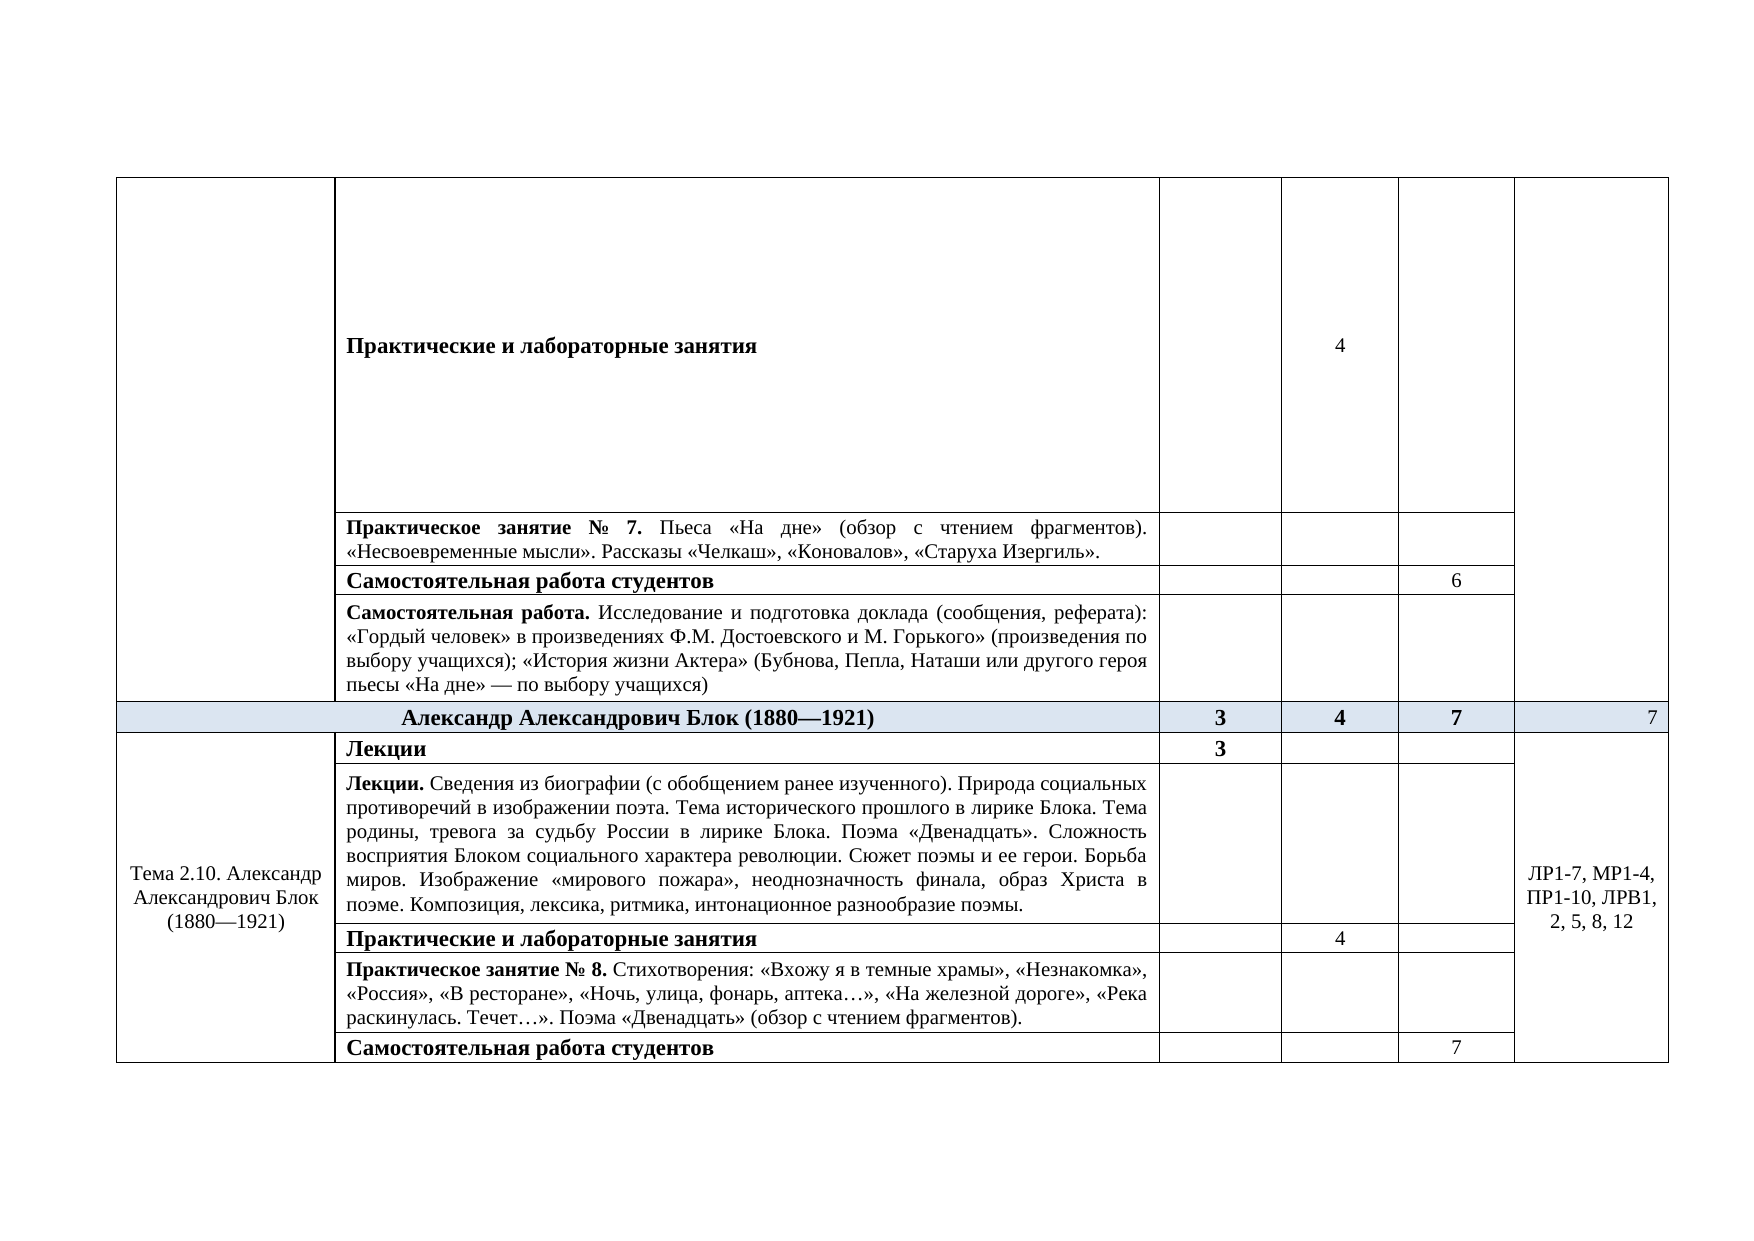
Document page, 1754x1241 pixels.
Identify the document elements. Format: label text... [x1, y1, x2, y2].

table_cell [1160, 595, 1281, 701]
table_cell [1282, 953, 1398, 1032]
table_cell [1399, 733, 1514, 763]
table_cell Практическое занятие № 7. Пьеса «На дне» (обзор с чтением фрагментов). «Несвоевременные мысли». Рассказы «Челкаш», «Коновалов», «Старуха Изергиль». [336, 513, 1159, 565]
table_cell [1282, 733, 1398, 763]
table_cell Александр Александрович Блок (1880—1921) [117, 702, 1159, 732]
table_cell ЛР1-7, МР1-4, ПР1-10, ЛРВ1, 2, 5, 8, 12 [1515, 733, 1668, 1062]
table_cell [1160, 178, 1281, 512]
table_cell [1282, 595, 1398, 701]
table_cell [1160, 924, 1281, 952]
table_cell [1160, 513, 1281, 565]
table_cell 3 [1160, 733, 1281, 763]
table_cell [1160, 764, 1281, 922]
table_cell 6 [1399, 566, 1514, 594]
table_cell [1399, 924, 1514, 952]
table_cell 7 [1515, 702, 1668, 732]
table_cell [1399, 178, 1514, 512]
table_cell [1282, 764, 1398, 922]
table_cell Практические и лабораторные занятия [336, 178, 1159, 512]
table_cell Практические и лабораторные занятия [336, 924, 1159, 952]
table_cell [1282, 1033, 1398, 1062]
table_cell 7 [1399, 702, 1514, 732]
table_cell [1399, 953, 1514, 1032]
table_cell [1160, 1033, 1281, 1062]
table_cell Лекции [336, 733, 1159, 763]
table_cell 4 [1282, 178, 1398, 512]
table_cell [1399, 513, 1514, 565]
table_cell 4 [1282, 924, 1398, 952]
table_cell [1399, 595, 1514, 701]
table_cell [1282, 513, 1398, 565]
table_cell Самостоятельная работа студентов [336, 566, 1159, 594]
table_cell Лекции. Сведения из биографии (с обобщением ранее изученного). Природа социальных противоречий в изображении поэта. Тема исторического прошлого в лирике Блока. Тема родины, тревога за судьбу России в лирике Блока. Поэма «Двенадцать». Сложность восприятия Блоком социального характера революции. Сюжет поэмы и ее герои. Борьба миров. Изображение «мирового пожара», неоднозначность финала, образ Христа в поэме. Композиция, лексика, ритмика, интонационное разнообразие поэмы. [336, 764, 1159, 922]
table_cell Самостоятельная работа студентов [336, 1033, 1159, 1062]
table_cell 7 [1399, 1033, 1514, 1062]
table_cell [1160, 566, 1281, 594]
table_cell Практическое занятие № 8. Стихотворения: «Вхожу я в темные храмы», «Незнакомка», «Россия», «В ресторане», «Ночь, улица, фонарь, аптека…», «На железной дороге», «Река раскинулась. Течет…». Поэма «Двенадцать» (обзор с чтением фрагментов). [336, 953, 1159, 1032]
table_cell [1282, 566, 1398, 594]
table_cell 3 [1160, 702, 1281, 732]
table_cell Тема 2.10. Александр Александрович Блок (1880—1921) [117, 733, 334, 1062]
table_cell Самостоятельная работа. Исследование и подготовка доклада (сообщения, реферата): «Гордый человек» в произведениях Ф.М. Достоевского и М. Горького» (произведения по выбору учащихся); «История жизни Актера» (Бубнова, Пепла, Наташи или другого героя пьесы «На дне» — по выбору учащихся) [336, 595, 1159, 701]
table_cell 4 [1282, 702, 1398, 732]
table_cell [1160, 953, 1281, 1032]
table_cell [1399, 764, 1514, 922]
